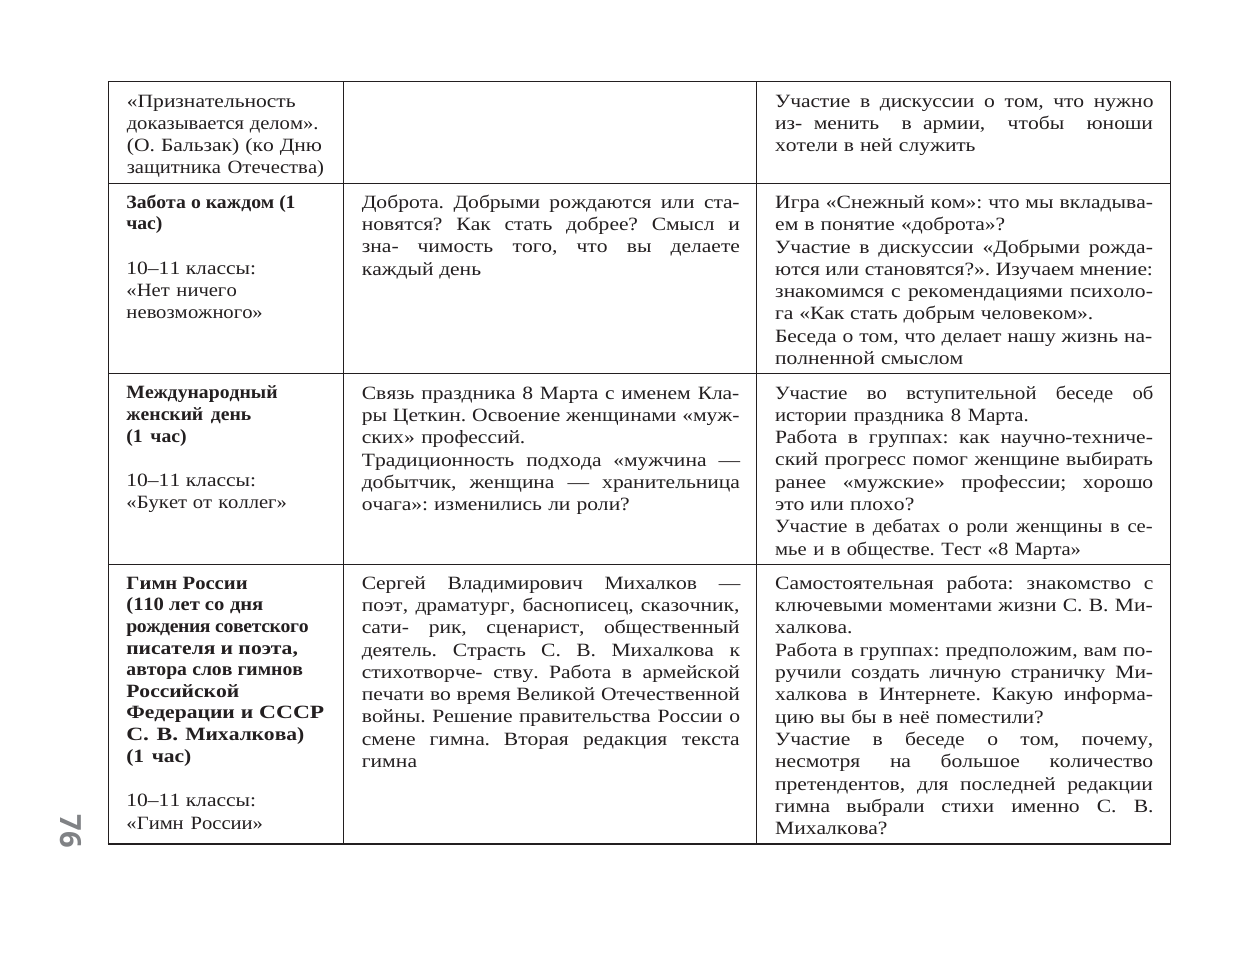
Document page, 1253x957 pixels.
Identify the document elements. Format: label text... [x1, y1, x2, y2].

table_cell Самостоятельная работа: знакомство с ключевыми моментами жизни С. В. Ми- халкова. Работа в группах: предположим, вам по- ручили создать личную страничку Ми- халкова в Интернете. Какую информа- цию вы бы в неё поместили? Участие в беседе о том, почему, несмотря на большое количество претендентов, для последней редакции гимна выбрали стихи именно С. В. Михалкова? [757, 565, 1170, 843]
table_header «Признательность доказывается делом». (О. Бальзак) (ко Дню защитника Отечества) [109, 82, 343, 183]
table_cell Доброта. Добрыми рождаются или ста- новятся? Как стать добрее? Смысл и зна- чимость того, что вы делаете каждый день [344, 184, 756, 373]
table_header Участие в дискуссии о том, что нужно из- менить в армии, чтобы юноши хотели в ней служить [757, 82, 1170, 183]
table_header [344, 82, 756, 183]
table_cell Связь праздника 8 Марта с именем Кла- ры Цеткин. Освоение женщинами «муж- ских» профессий. Традиционность подхода «мужчина — добытчик, женщина — хранительница очага»: изменились ли роли? [344, 374, 756, 564]
table_cell Гимн России (110 лет со дня рождения советского писателя и поэта, автора слов гимнов Российской Федерации и СССР С. В. Михалкова) (1 час) 10–11 классы: «Гимн России» [109, 565, 343, 843]
table_cell Международный женский день (1 час) 10–11 классы: «Букет от коллег» [109, 374, 343, 564]
table_cell Забота о каждом (1 час) 10–11 классы: «Нет ничего невозможного» [109, 184, 343, 373]
table_cell Игра «Снежный ком»: что мы вкладыва- ем в понятие «доброта»? Участие в дискуссии «Добрыми рожда- ются или становятся?». Изучаем мнение: знакомимся с рекомендациями психоло- га «Как стать добрым человеком». Беседа о том, что делает нашу жизнь на- полненной смыслом [757, 184, 1170, 373]
table_cell Участие во вступительной беседе об истории праздника 8 Марта. Работа в группах: как научно-техниче- ский прогресс помог женщине выбирать ранее «мужские» профессии; хорошо это или плохо? Участие в дебатах о роли женщины в се- мье и в обществе. Тест «8 Марта» [757, 374, 1170, 564]
table_cell Сергей Владимирович Михалков — поэт, драматург, баснописец, сказочник, сати- рик, сценарист, общественный деятель. Страсть С. В. Михалкова к стихотворче- ству. Работа в армейской печати во время Великой Отечественной войны. Решение правительства России о смене гимна. Вторая редакция текста гимна [344, 565, 756, 843]
